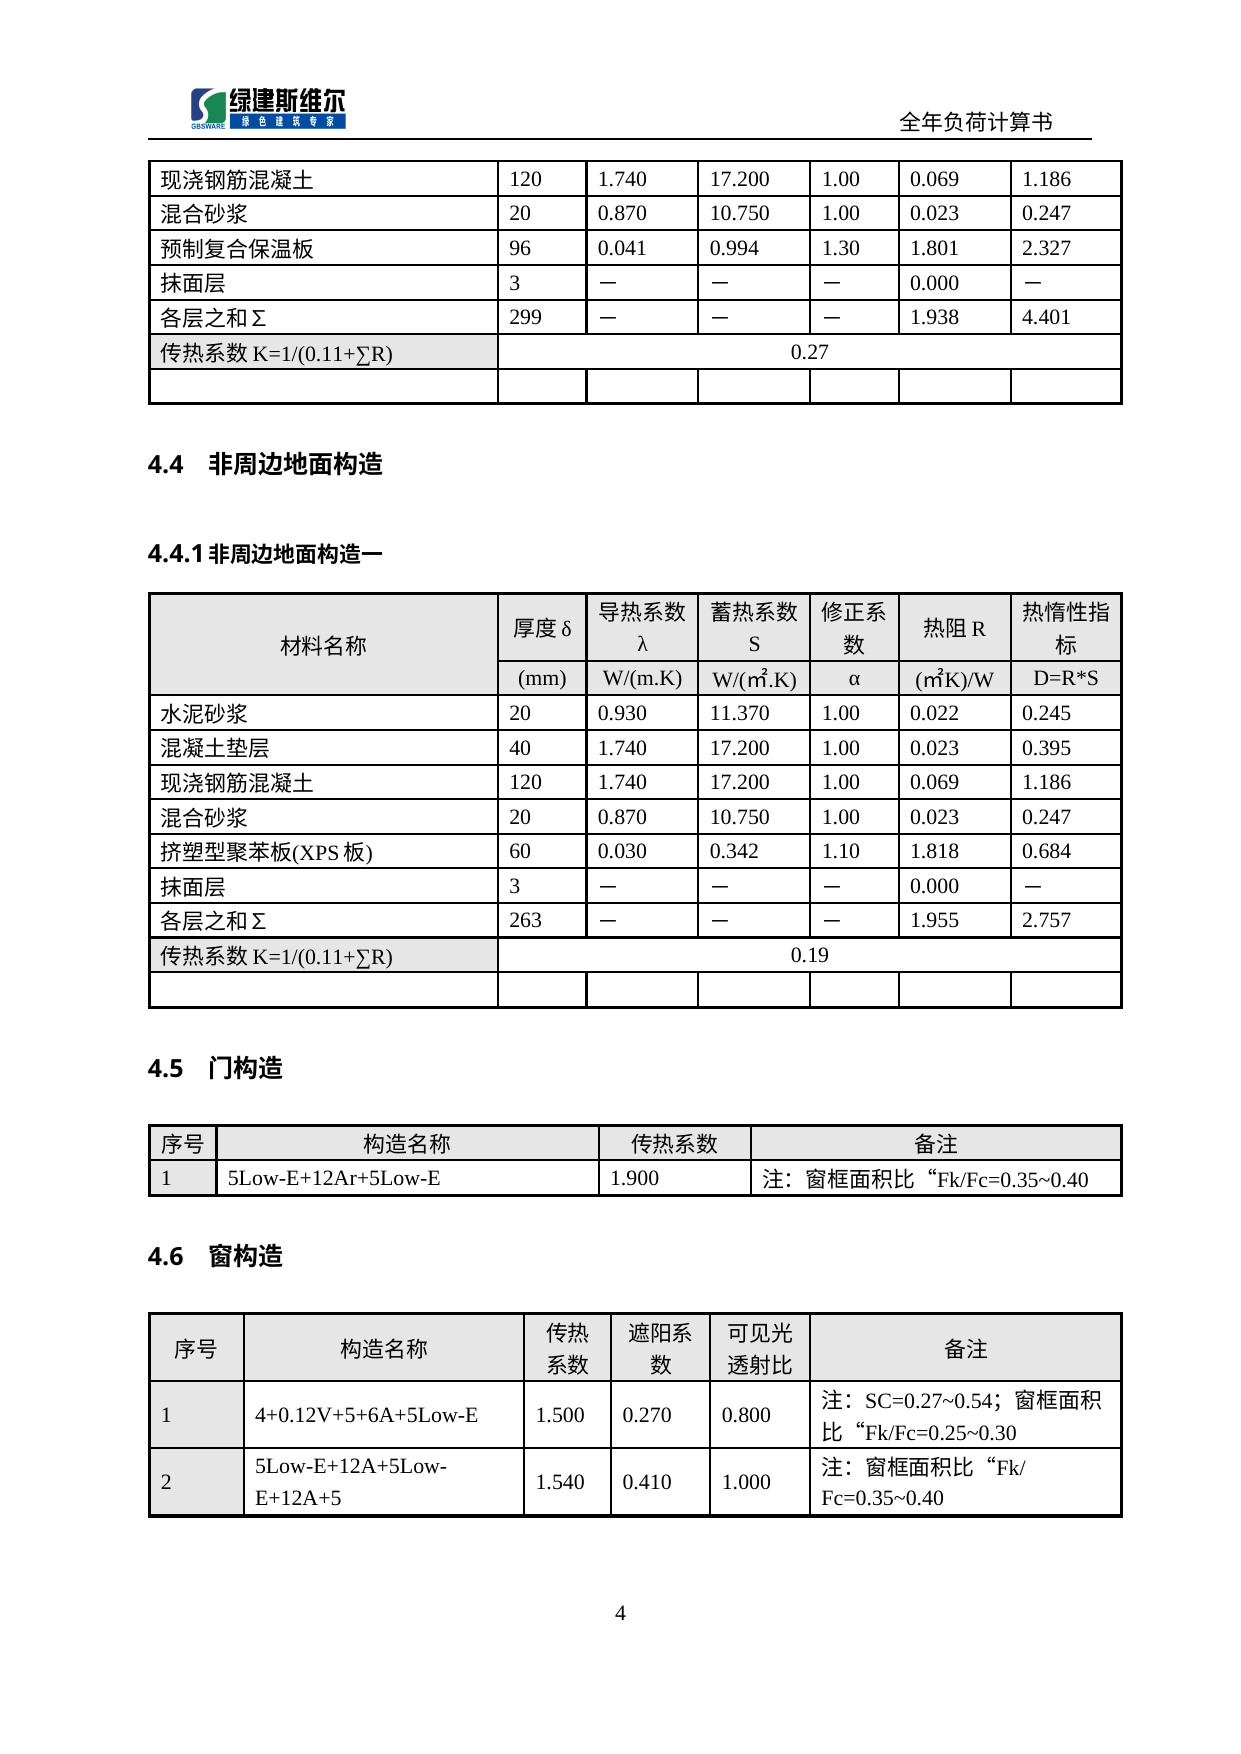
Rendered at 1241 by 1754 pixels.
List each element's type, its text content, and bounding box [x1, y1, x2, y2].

table_cell 1.955 [900, 904, 1010, 936]
table_cell 20 [499, 197, 585, 229]
subtitle 窗构造 [148, 1222, 1092, 1287]
table_cell 1.00 [811, 766, 898, 798]
table_cell － [811, 266, 898, 298]
table_cell 60 [499, 835, 585, 867]
table_cell 注：SC=0.27~0.54；窗框面积比“Fk/Fc=0.25~0.30 [811, 1382, 1120, 1447]
table_cell － [811, 904, 898, 936]
table_cell 挤塑型聚苯板(XPS板) [151, 835, 497, 867]
table_header 修正系数 [811, 595, 898, 660]
table_cell － [588, 904, 697, 936]
table_header 材料名称 [151, 595, 497, 694]
table_cell 1.186 [1012, 162, 1120, 195]
table_cell 0.870 [588, 197, 697, 229]
table_cell 1.00 [811, 800, 898, 833]
table_cell 水泥砂浆 [151, 696, 497, 729]
table_cell 0.245 [1012, 696, 1120, 729]
table_cell 0.994 [699, 231, 809, 264]
table_cell 混凝土垫层 [151, 731, 497, 763]
table_cell 0.023 [900, 731, 1010, 763]
table_cell [588, 973, 697, 1006]
table_cell 0.684 [1012, 835, 1120, 867]
table_cell 混合砂浆 [151, 800, 497, 833]
table_cell [1012, 973, 1120, 1006]
table_cell 0.030 [588, 835, 697, 867]
table_header 遮阳系数 [612, 1315, 709, 1380]
table_cell 1.10 [811, 835, 898, 867]
table_header 可见光透射比 [711, 1315, 809, 1380]
table_cell － [811, 301, 898, 333]
table_cell 3 [499, 869, 585, 902]
table_cell 各层之和∑ [151, 904, 497, 936]
table_cell 11.370 [699, 696, 809, 729]
table_cell － [1012, 869, 1120, 902]
table_cell 1.740 [588, 731, 697, 763]
table_cell 120 [499, 766, 585, 798]
table_cell 0.022 [900, 696, 1010, 729]
table_cell 1.000 [711, 1449, 809, 1514]
table_cell [151, 370, 497, 402]
table_cell 1.00 [811, 696, 898, 729]
table_cell [588, 370, 697, 402]
table_cell 40 [499, 731, 585, 763]
table_cell － [1012, 266, 1120, 298]
table_cell 17.200 [699, 731, 809, 763]
table_cell 20 [499, 696, 585, 729]
table_cell 10.750 [699, 800, 809, 833]
table_cell 0.247 [1012, 800, 1120, 833]
table_cell 1.900 [600, 1161, 750, 1194]
subtitle 非周边地面构造一 [148, 520, 1092, 585]
table_cell 2 [151, 1449, 243, 1514]
table_cell 1.740 [588, 766, 697, 798]
table_cell 0.069 [900, 766, 1010, 798]
table_cell 0.870 [588, 800, 697, 833]
table_cell 混合砂浆 [151, 197, 497, 229]
table_cell 传热系数K=1/(0.11+∑R) [151, 335, 497, 368]
table_cell 96 [499, 231, 585, 264]
table_cell [900, 370, 1010, 402]
table_header 蓄热系数S [699, 595, 809, 660]
table_cell [151, 973, 497, 1006]
table_cell 20 [499, 800, 585, 833]
table_cell 抹面层 [151, 869, 497, 902]
table_header 序号 [151, 1315, 243, 1380]
table_cell 0.247 [1012, 197, 1120, 229]
table_cell 1 [151, 1382, 243, 1447]
table_cell 各层之和∑ [151, 301, 497, 333]
table_cell 0.270 [612, 1382, 709, 1447]
table_cell W/(m.K) [588, 662, 697, 694]
table_cell 0.19 [499, 939, 1120, 971]
table_cell 1.00 [811, 731, 898, 763]
table_cell [1012, 370, 1120, 402]
table_cell W/(㎡.K) [699, 662, 809, 694]
table_cell 0.000 [900, 869, 1010, 902]
table_header 热惰性指标 [1012, 595, 1120, 660]
table_cell 3 [499, 266, 585, 298]
subtitle 门构造 [148, 1034, 1092, 1099]
table_cell 1.500 [525, 1382, 610, 1447]
table_cell 1.30 [811, 231, 898, 264]
table_cell [811, 973, 898, 1006]
subtitle 非周边地面构造 [148, 430, 1092, 495]
table_cell 299 [499, 301, 585, 333]
table_cell [900, 973, 1010, 1006]
table_header 序号 [151, 1127, 215, 1159]
table_cell [499, 973, 585, 1006]
table_cell 现浇钢筋混凝土 [151, 766, 497, 798]
table_header 传热系数 [600, 1127, 750, 1159]
table_cell 10.750 [699, 197, 809, 229]
table_cell 0.410 [612, 1449, 709, 1514]
table_cell 传热系数K=1/(0.11+∑R) [151, 939, 497, 971]
table_cell 1.540 [525, 1449, 610, 1514]
table_cell 注：窗框面积比“Fk/Fc=0.35~0.40 [752, 1161, 1120, 1194]
table_cell 1.801 [900, 231, 1010, 264]
table_cell 4.401 [1012, 301, 1120, 333]
table_cell － [699, 904, 809, 936]
table_cell 0.27 [499, 335, 1120, 368]
table_cell 17.200 [699, 766, 809, 798]
table_header 传热系数 [525, 1315, 610, 1380]
picture [187, 88, 347, 130]
table_header 备注 [752, 1127, 1120, 1159]
table_cell [811, 370, 898, 402]
table_cell D=R*S [1012, 662, 1120, 694]
table_header 导热系数λ [588, 595, 697, 660]
table_cell 0.041 [588, 231, 697, 264]
table_cell 17.200 [699, 162, 809, 195]
table_cell [699, 973, 809, 1006]
table_cell 120 [499, 162, 585, 195]
table_cell － [699, 869, 809, 902]
table_header 厚度δ [499, 595, 585, 660]
table_header 构造名称 [218, 1127, 598, 1159]
table_cell (㎡K)/W [900, 662, 1010, 694]
table_cell 抹面层 [151, 266, 497, 298]
table_cell 0.930 [588, 696, 697, 729]
table_cell 1.938 [900, 301, 1010, 333]
table_cell 0.342 [699, 835, 809, 867]
table_cell 1 [151, 1161, 215, 1194]
table_cell α [811, 662, 898, 694]
table_cell [499, 370, 585, 402]
table_cell 263 [499, 904, 585, 936]
table_cell 0.000 [900, 266, 1010, 298]
table_cell 0.395 [1012, 731, 1120, 763]
table_cell 0.069 [900, 162, 1010, 195]
table_cell － [588, 301, 697, 333]
table_header 构造名称 [245, 1315, 523, 1380]
table_cell 1.00 [811, 162, 898, 195]
table_cell 预制复合保温板 [151, 231, 497, 264]
table_cell 1.740 [588, 162, 697, 195]
table_cell 1.186 [1012, 766, 1120, 798]
table_cell 4+0.12V+5+6A+5Low-E [245, 1382, 523, 1447]
table_cell 5Low-E+12A+5Low-E+12A+5 [245, 1449, 523, 1514]
table_cell 1.00 [811, 197, 898, 229]
table_cell 注：窗框面积比“Fk/Fc=0.35~0.40 [811, 1449, 1120, 1514]
table_cell (mm) [499, 662, 585, 694]
table_cell 1.818 [900, 835, 1010, 867]
table_cell － [699, 266, 809, 298]
table_cell [699, 370, 809, 402]
table_header 备注 [811, 1315, 1120, 1380]
table_cell 2.757 [1012, 904, 1120, 936]
table_cell 0.023 [900, 197, 1010, 229]
table_cell 2.327 [1012, 231, 1120, 264]
table_cell － [811, 869, 898, 902]
table_cell － [699, 301, 809, 333]
table_cell 5Low-E+12Ar+5Low-E [218, 1161, 598, 1194]
table_cell 现浇钢筋混凝土 [151, 162, 497, 195]
table_header 热阻R [900, 595, 1010, 660]
table_cell 0.023 [900, 800, 1010, 833]
table_cell － [588, 266, 697, 298]
table_cell － [588, 869, 697, 902]
table_cell 0.800 [711, 1382, 809, 1447]
